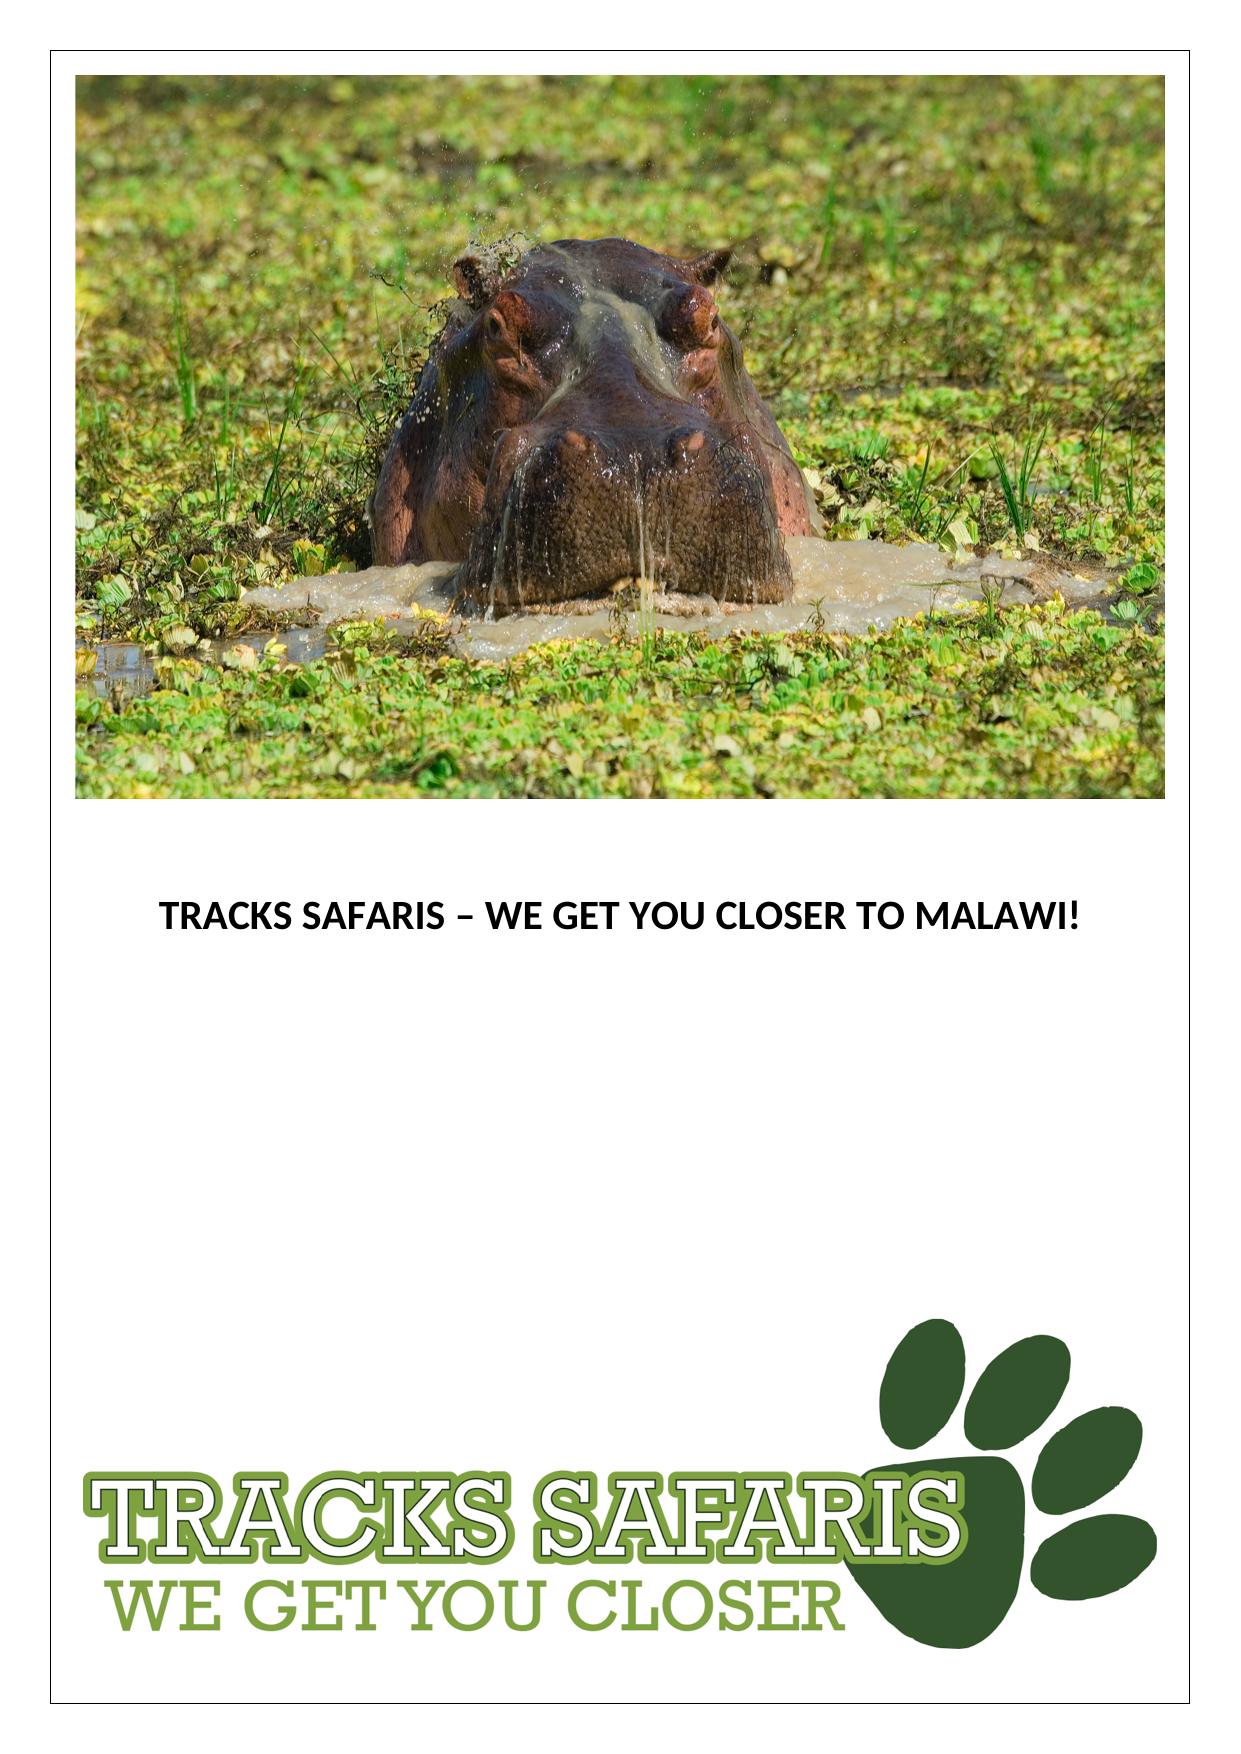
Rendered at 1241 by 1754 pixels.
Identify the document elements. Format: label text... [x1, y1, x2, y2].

picture [75, 75, 1165, 799]
text TRACKS SAFARIS – WE GET YOU CLOSER TO MALAWI! [75, 889, 1165, 940]
picture [83, 1318, 1158, 1649]
